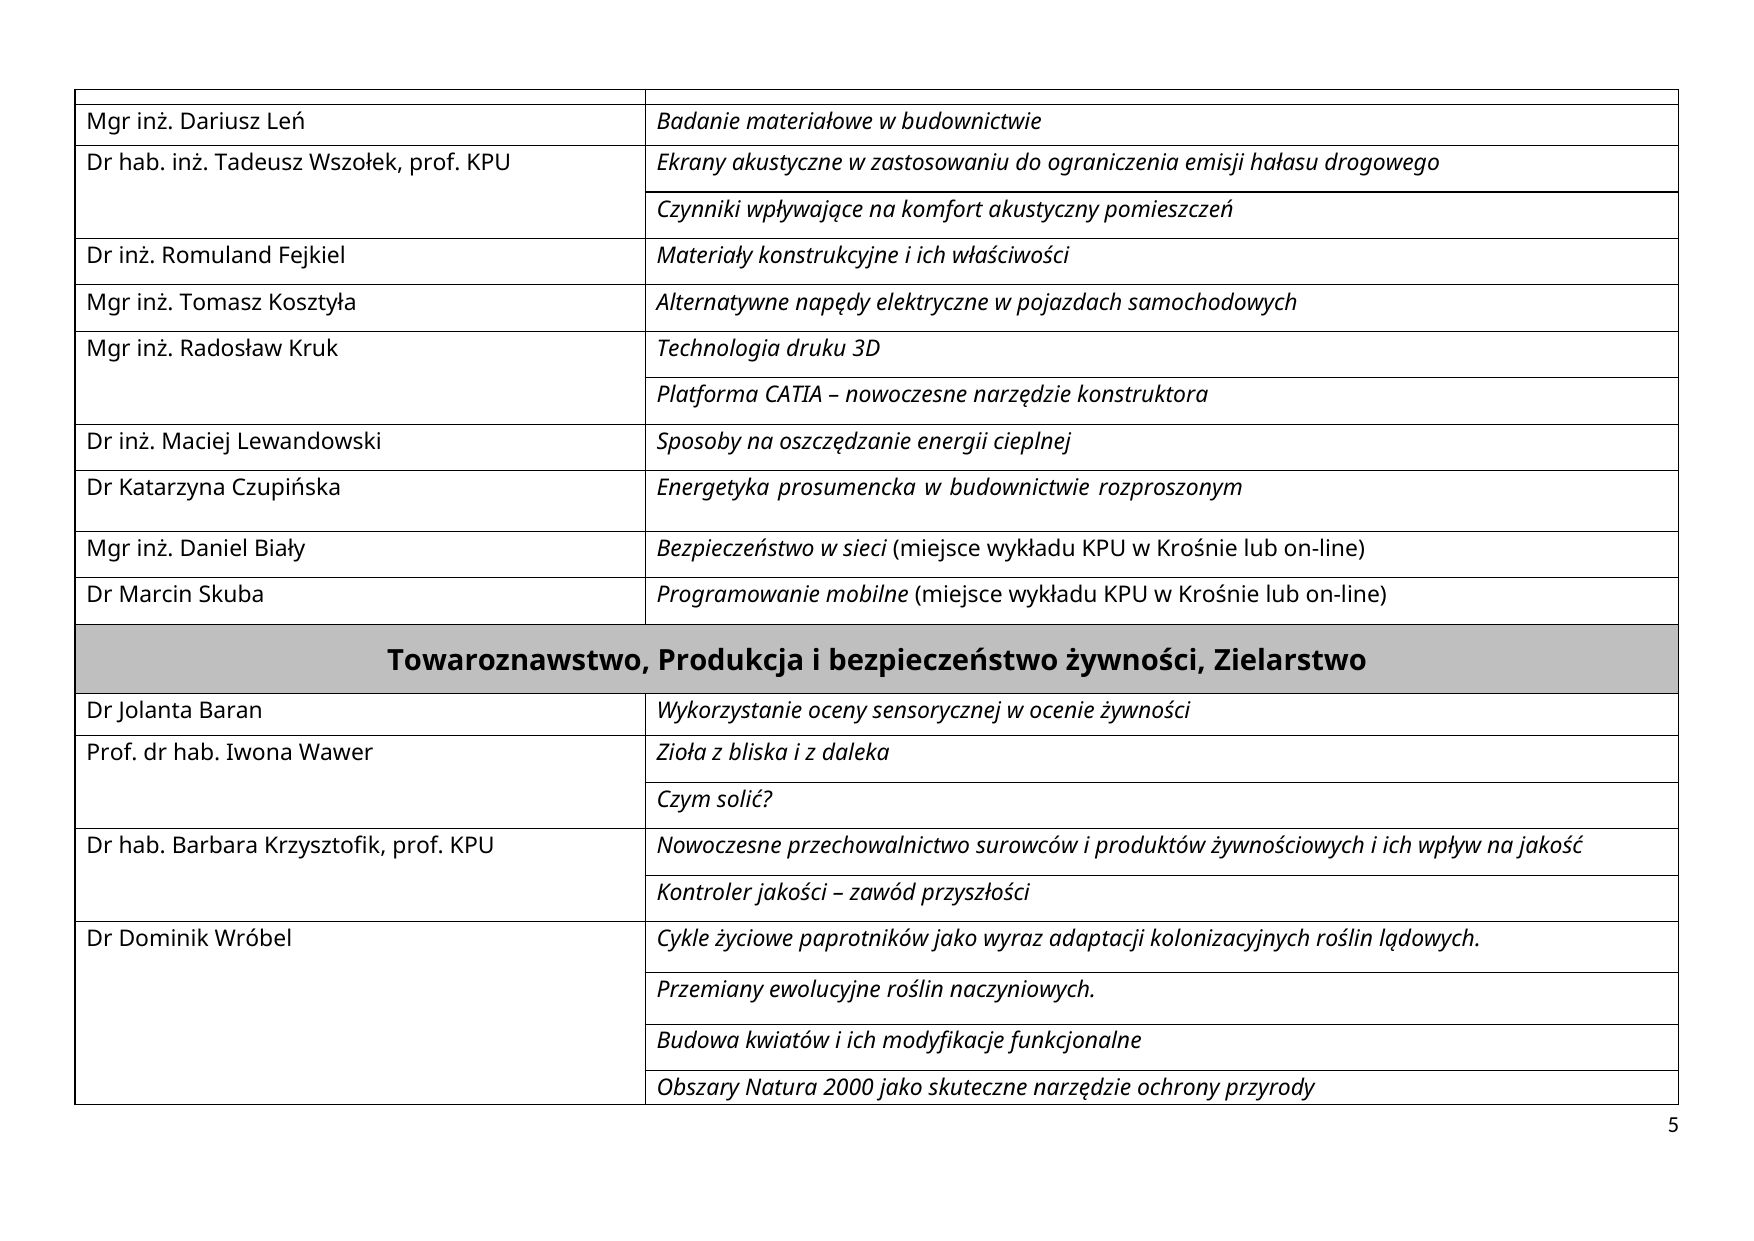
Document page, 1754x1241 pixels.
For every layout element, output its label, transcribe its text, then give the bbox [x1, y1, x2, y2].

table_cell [646, 90, 1678, 104]
table_cell Mgr inż. Tomasz Kosztyła [76, 285, 645, 331]
table_cell Nowoczesne przechowalnictwo surowców i produktów żywnościowych i ich wpływ na jakość [646, 829, 1678, 875]
table_cell Programowanie mobilne (miejsce wykładu KPU w Krośnie lub on-line) [646, 578, 1678, 624]
table_cell Obszary Natura 2000 jako skuteczne narzędzie ochrony przyrody [646, 1071, 1678, 1104]
table_cell Badanie materiałowe w budownictwie [646, 105, 1678, 145]
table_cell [76, 90, 645, 104]
table_cell Dr Dominik Wróbel [76, 922, 645, 1104]
table_cell Przemiany ewolucyjne roślin naczyniowych. [646, 973, 1678, 1023]
table_cell Kontroler jakości – zawód przyszłości [646, 876, 1678, 921]
table_cell Czym solić? [646, 783, 1678, 828]
table_cell Dr inż. Romuland Fejkiel [76, 239, 645, 284]
table_cell Mgr inż. Daniel Biały [76, 532, 645, 577]
table_cell Sposoby na oszczędzanie energii cieplnej [646, 425, 1678, 470]
table_cell Prof. dr hab. Iwona Wawer [76, 736, 645, 828]
table_cell Budowa kwiatów i ich modyfikacje funkcjonalne [646, 1025, 1678, 1070]
table_cell Alternatywne napędy elektryczne w pojazdach samochodowych [646, 285, 1678, 331]
table_cell Materiały konstrukcyjne i ich właściwości [646, 239, 1678, 284]
table_cell Bezpieczeństwo w sieci (miejsce wykładu KPU w Krośnie lub on-line) [646, 532, 1678, 577]
table_cell Czynniki wpływające na komfort akustyczny pomieszczeń [646, 193, 1678, 238]
table_cell Cykle życiowe paprotników jako wyraz adaptacji kolonizacyjnych roślin lądowych. [646, 922, 1678, 972]
table_cell Towaroznawstwo, Produkcja i bezpieczeństwo żywności, Zielarstwo [76, 625, 1678, 693]
table_cell Mgr inż. Dariusz Leń [76, 105, 645, 145]
table_cell Ekrany akustyczne w zastosowaniu do ograniczenia emisji hałasu drogowego [646, 146, 1678, 191]
table_cell Dr Jolanta Baran [76, 694, 645, 735]
table_cell Platforma CATIA – nowoczesne narzędzie konstruktora [646, 378, 1678, 424]
table_cell Dr inż. Maciej Lewandowski [76, 425, 645, 470]
table_cell Zioła z bliska i z daleka [646, 736, 1678, 782]
table_cell Technologia druku 3D [646, 332, 1678, 377]
table_cell Wykorzystanie oceny sensorycznej w ocenie żywności [646, 694, 1678, 735]
table_cell Dr Marcin Skuba [76, 578, 645, 624]
table_cell Energetyka prosumencka w budownictwie rozproszonym [646, 471, 1678, 531]
table_cell Dr hab. Barbara Krzysztofik, prof. KPU [76, 829, 645, 921]
table_cell Dr hab. inż. Tadeusz Wszołek, prof. KPU [76, 146, 645, 238]
table_cell Dr Katarzyna Czupińska [76, 471, 645, 531]
table_cell Mgr inż. Radosław Kruk [76, 332, 645, 424]
